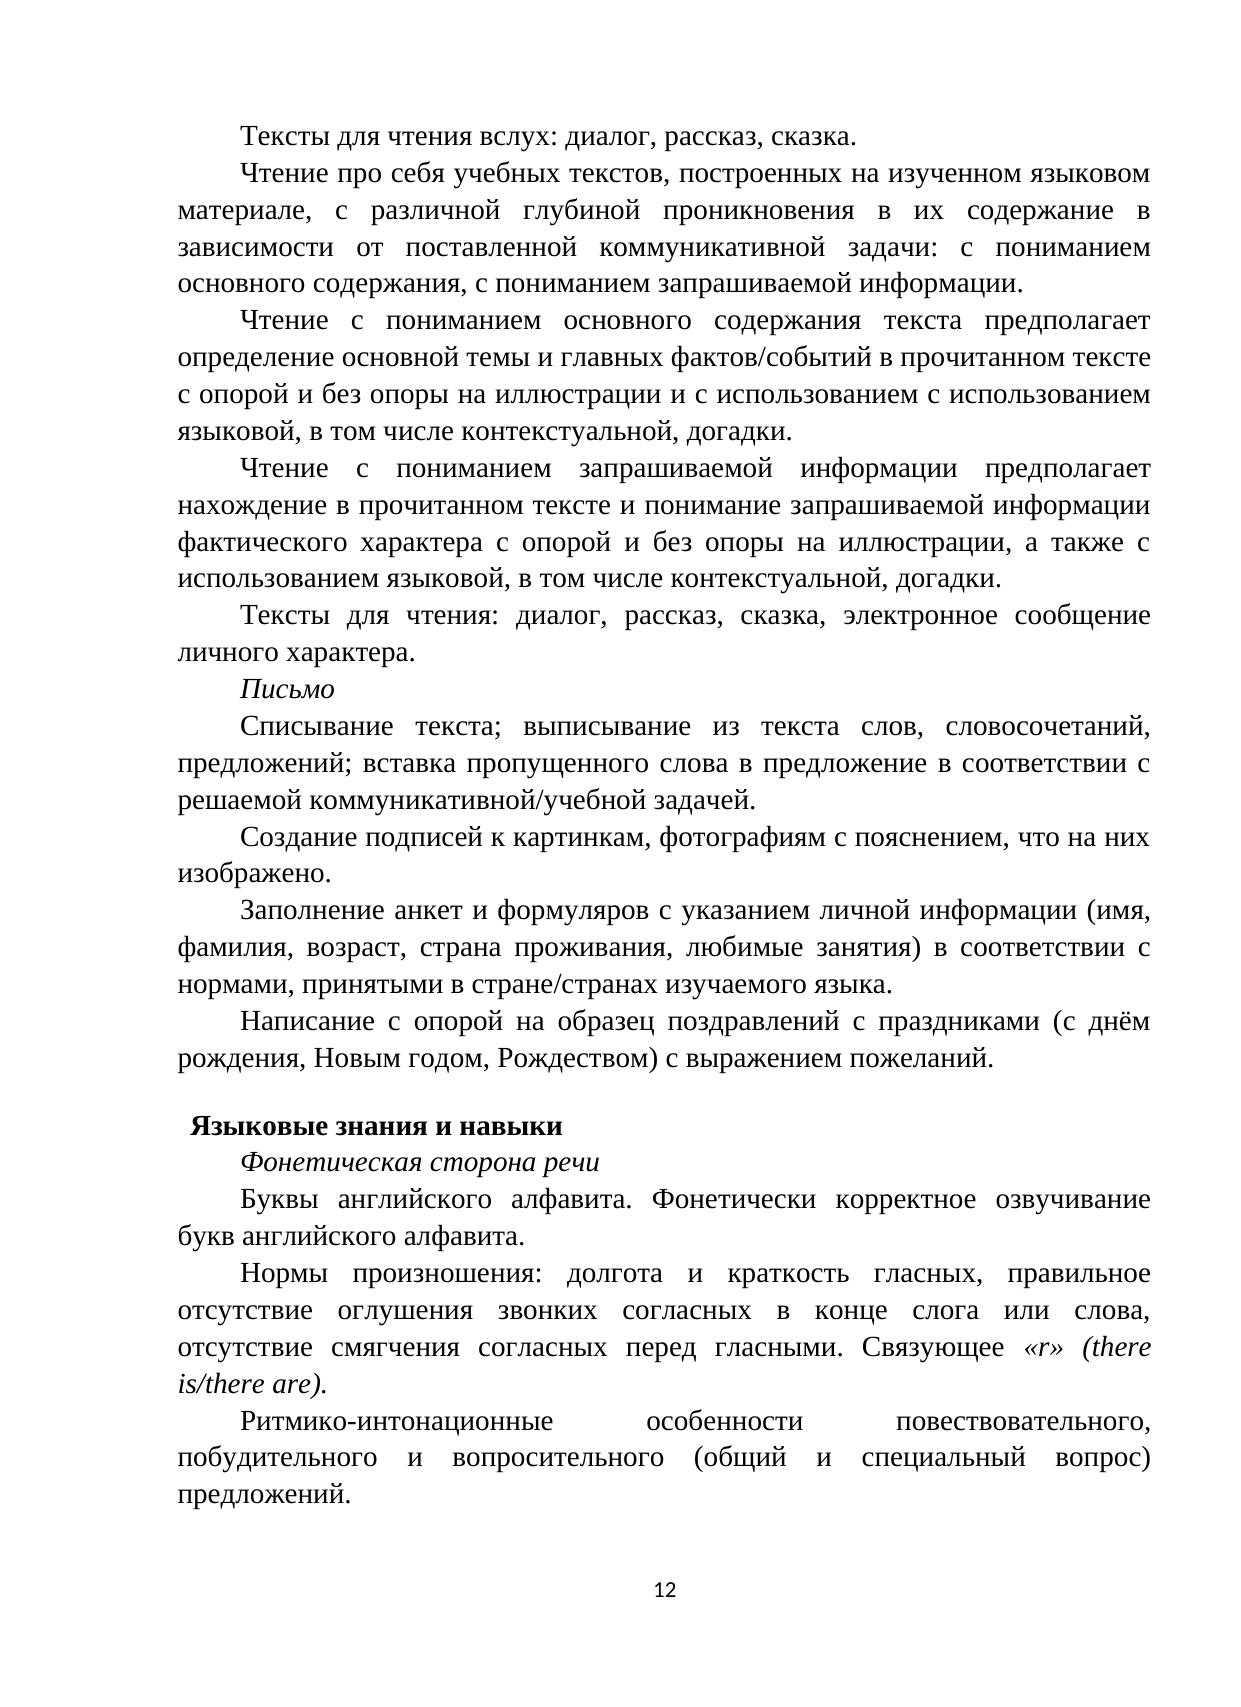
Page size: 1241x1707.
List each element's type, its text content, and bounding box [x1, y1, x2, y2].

text Чтение про себя учебных текстов, построенных на изученном языковом материале, с различной глубиной проникновения в их содержание в зависимости от поставленной коммуникативной задачи: с пониманием основного содержания, с пониманием запрашиваемой информации. [177, 155, 1152, 299]
text Письмо [177, 671, 1152, 705]
text Языковые знания и навыки [190, 1108, 1152, 1141]
text Ритмико-интонационные особенности повествовательного, побудительного и вопросительного (общий и специальный вопрос) предложений. [177, 1403, 1152, 1510]
text Нормы произношения: долгота и краткость гласных, правильное отсутствие оглушения звонких согласных в конце слога или слова, отсутствие смягчения согласных перед гласными. Связующее «r» (there is/there are). [177, 1255, 1152, 1399]
text Чтение с пониманием основного содержания текста предполагает определение основной темы и главных фактов/событий в прочитанном тексте с опорой и без опоры на иллюстрации и с использованием с использованием языковой, в том числе контекстуальной, догадки. [177, 302, 1152, 447]
text Тексты для чтения вслух: диалог, рассказ, сказка. [177, 118, 1152, 152]
text Заполнение анкет и формуляров с указанием личной информации (имя, фамилия, возраст, страна проживания, любимые занятия) в соответствии с нормами, принятыми в стране/странах изучаемого языка. [177, 892, 1152, 1000]
text Фонетическая сторона речи [177, 1144, 1152, 1178]
text Создание подписей к картинкам, фотографиям с пояснением, что на них изображено. [177, 819, 1152, 889]
text Написание с опорой на образец поздравлений с праздниками (с днём рождения, Новым годом, Рождеством) с выражением пожеланий. [177, 1003, 1152, 1073]
text Списывание текста; выписывание из текста слов, словосочетаний, предложений; вставка пропущенного слова в предложение в соответствии с решаемой коммуникативной/учебной задачей. [177, 708, 1152, 815]
text Буквы английского алфавита. Фонетически корректное озвучивание букв английского алфавита. [177, 1181, 1152, 1252]
text Тексты для чтения: диалог, рассказ, сказка, электронное сообщение личного характера. [177, 597, 1152, 668]
text Чтение с пониманием запрашиваемой информации предполагает нахождение в прочитанном тексте и понимание запрашиваемой информации фактического характера с опорой и без опоры на иллюстрации, а также с использованием языковой, в том числе контекстуальной, догадки. [177, 450, 1152, 594]
